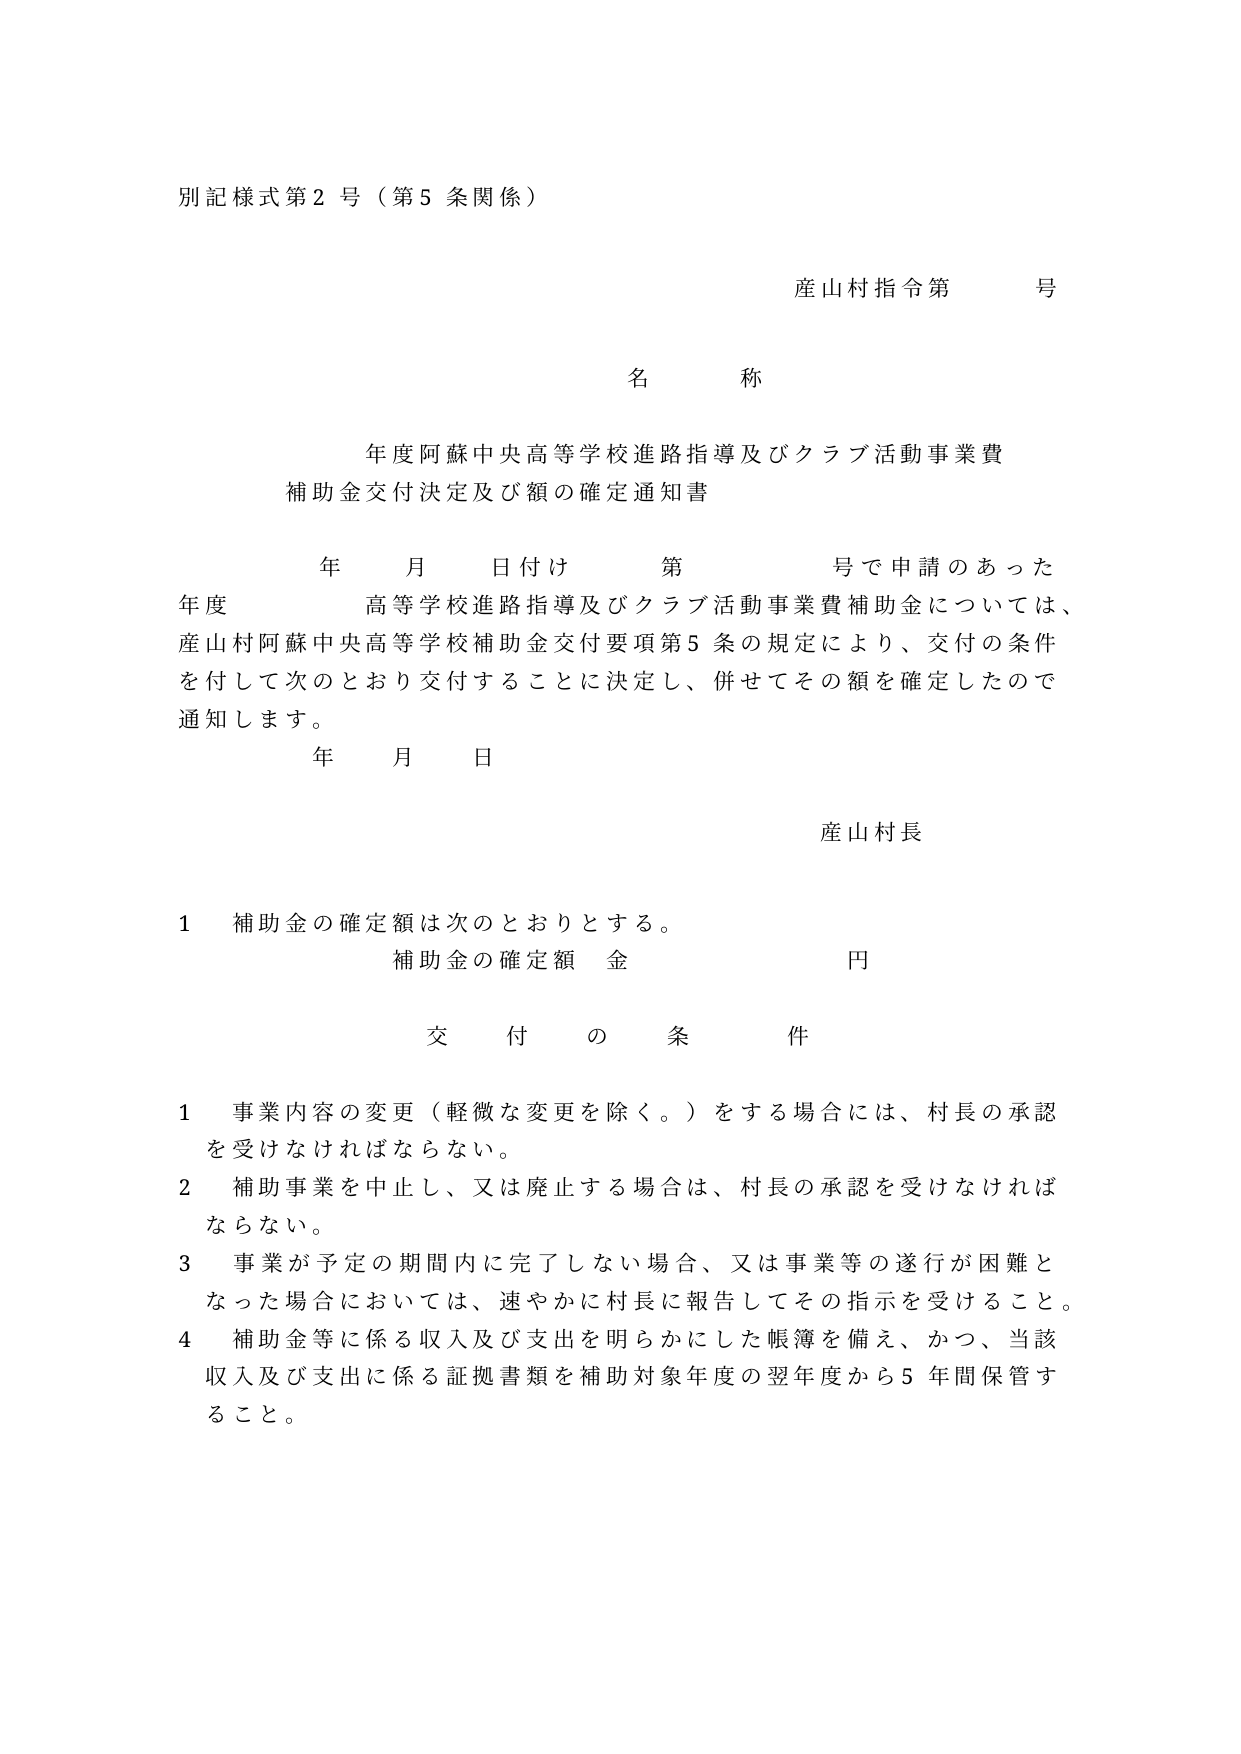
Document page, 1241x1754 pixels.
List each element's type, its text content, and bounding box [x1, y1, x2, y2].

text 産山村指令第 号 [178, 268, 1062, 306]
text 1 事業内容の変更（軽微な変更を除く。）をする場合には、村長の承認を受けなければならない。 [178, 1092, 1062, 1167]
text 名称 [178, 358, 766, 396]
text 補助金の確定額 金 円 [178, 941, 1062, 978]
text 年 月 日付け 第 号で申請のあった 年度 高等学校進路指導及びクラブ活動事業費補助金については、産山村阿蘇中央高等学校補助金交付要項第5条の規定により、交付の条件を付して次のとおり交付することに決定し、併せてその額を確定したので通知します。 [178, 547, 1062, 737]
text 4 補助金等に係る収入及び支出を明らかにした帳簿を備え、かつ、当該収入及び支出に係る証拠書類を補助対象年度の翌年度から5年間保管すること。 [178, 1319, 1062, 1432]
text 3 事業が予定の期間内に完了しない場合、又は事業等の遂行が困難となった場合においては、速やかに村長に報告してその指示を受けること。 [178, 1243, 1062, 1319]
text 年 月 日 [178, 737, 1062, 774]
text 年度阿蘇中央高等学校進路指導及びクラブ活動事業費 [178, 434, 1062, 472]
text 別記様式第2号（第5条関係） [178, 177, 1062, 215]
text 2 補助事業を中止し、又は廃止する場合は、村長の承認を受けなければならない。 [178, 1167, 1062, 1243]
text 産山村長 [178, 812, 928, 850]
text 1 補助金の確定額は次のとおりとする。 [178, 903, 1062, 941]
text 交付の条件 [178, 1016, 1062, 1054]
text 補助金交付決定及び額の確定通知書 [178, 472, 1062, 510]
